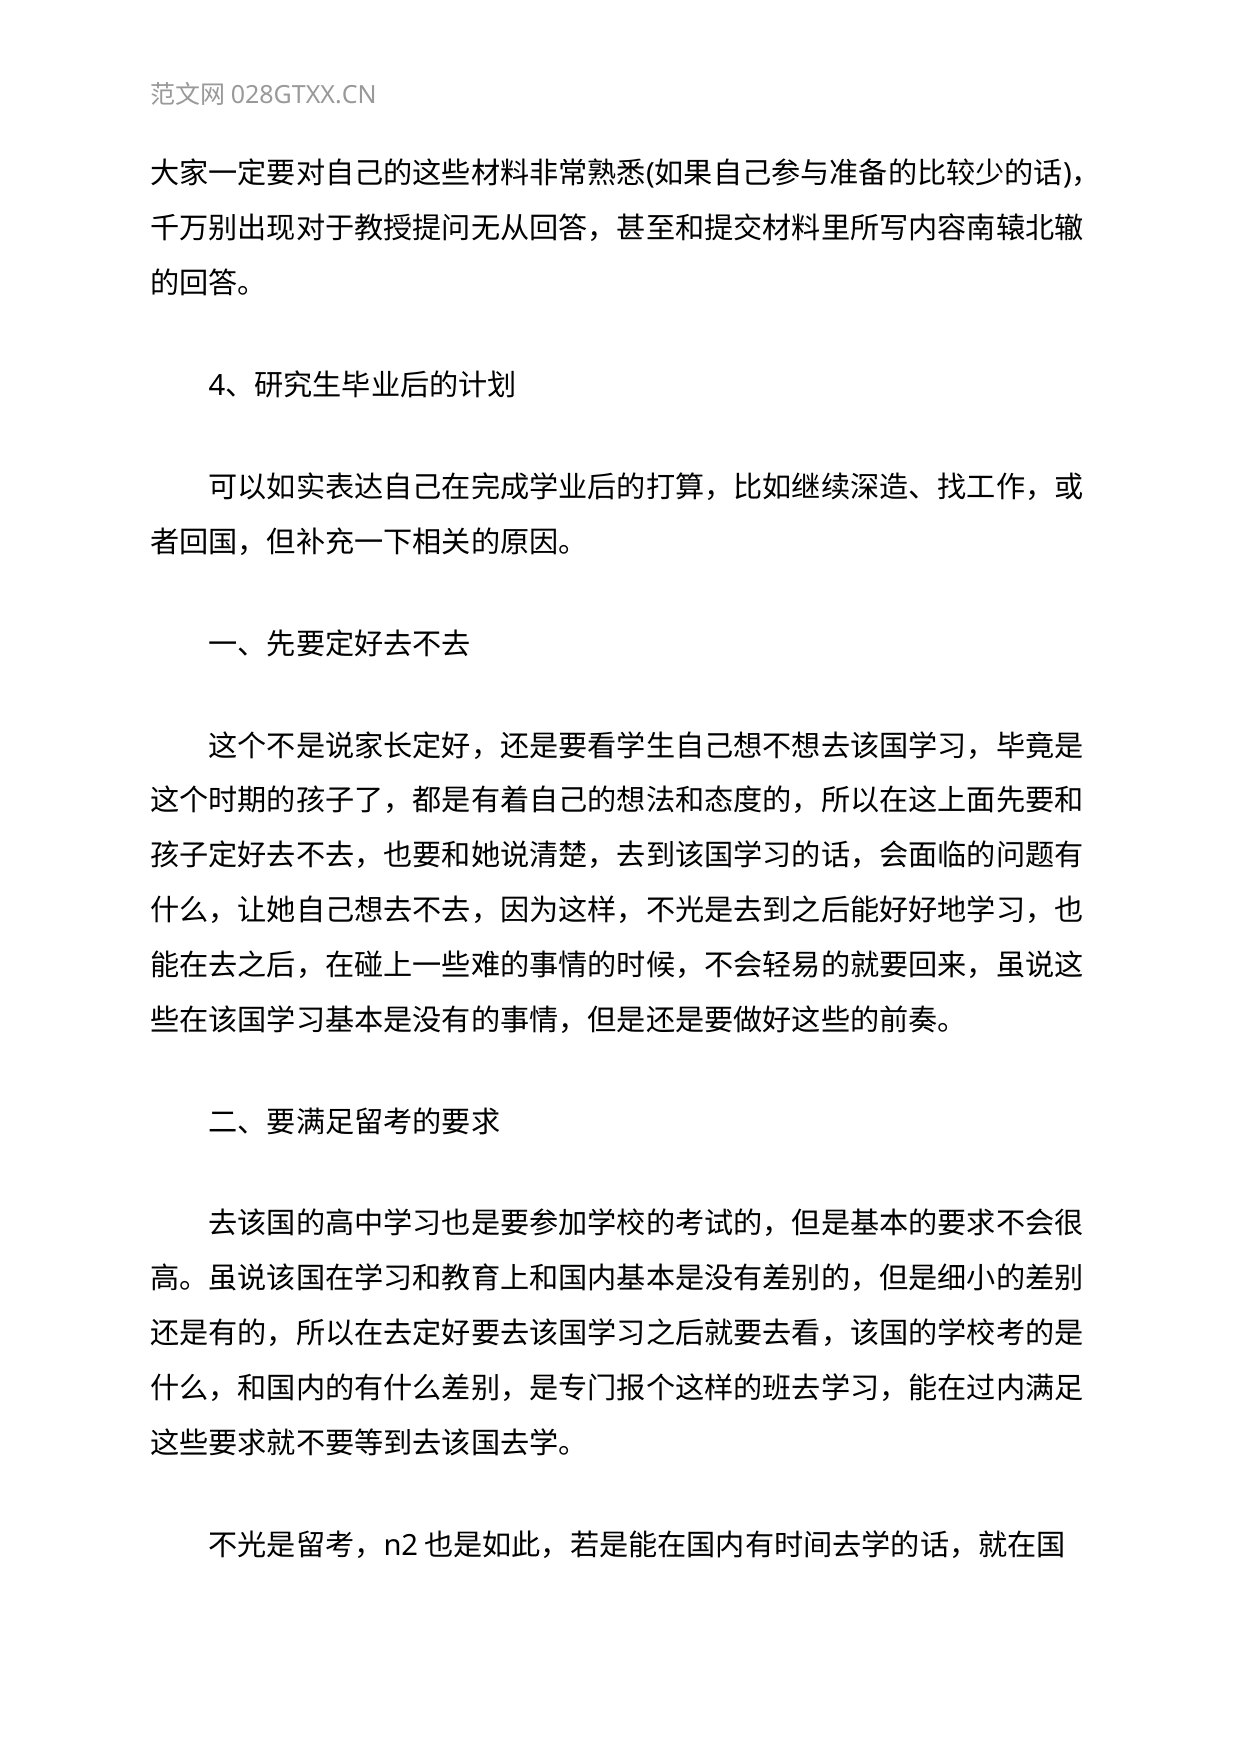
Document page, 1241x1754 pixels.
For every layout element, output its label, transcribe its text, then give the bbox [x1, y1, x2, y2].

text 可以如实表达自己在完成学业后的打算，比如继续深造、找工作，或者回国，但补充一下相关的原因。 [150, 464, 1090, 561]
text 一、先要定好去不去 [150, 620, 1090, 663]
text 这个不是说家长定好，还是要看学生自己想不想去该国学习，毕竟是这个时期的孩子了，都是有着自己的想法和态度的，所以在这上面先要和孩子定好去不去，也要和她说清楚，去到该国学习的话，会面临的问题有什么，让她自己想去不去，因为这样，不光是去到之后能好好地学习，也能在去之后，在碰上一些难的事情的时候，不会轻易的就要回来，虽说这些在该国学习基本是没有的事情，但是还是要做好这些的前奏。 [150, 722, 1090, 1039]
text 去该国的高中学习也是要参加学校的考试的，但是基本的要求不会很高。虽说该国在学习和教育上和国内基本是没有差别的，但是细小的差别还是有的，所以在去定好要去该国学习之后就要去看，该国的学校考的是什么，和国内的有什么差别，是专门报个这样的班去学习，能在过内满足这些要求就不要等到去该国去学。 [150, 1200, 1090, 1462]
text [150, 1521, 1090, 1564]
text 4、研究生毕业后的计划 [150, 362, 1090, 404]
text 二、要满足留考的要求 [150, 1098, 1090, 1141]
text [150, 150, 1090, 302]
